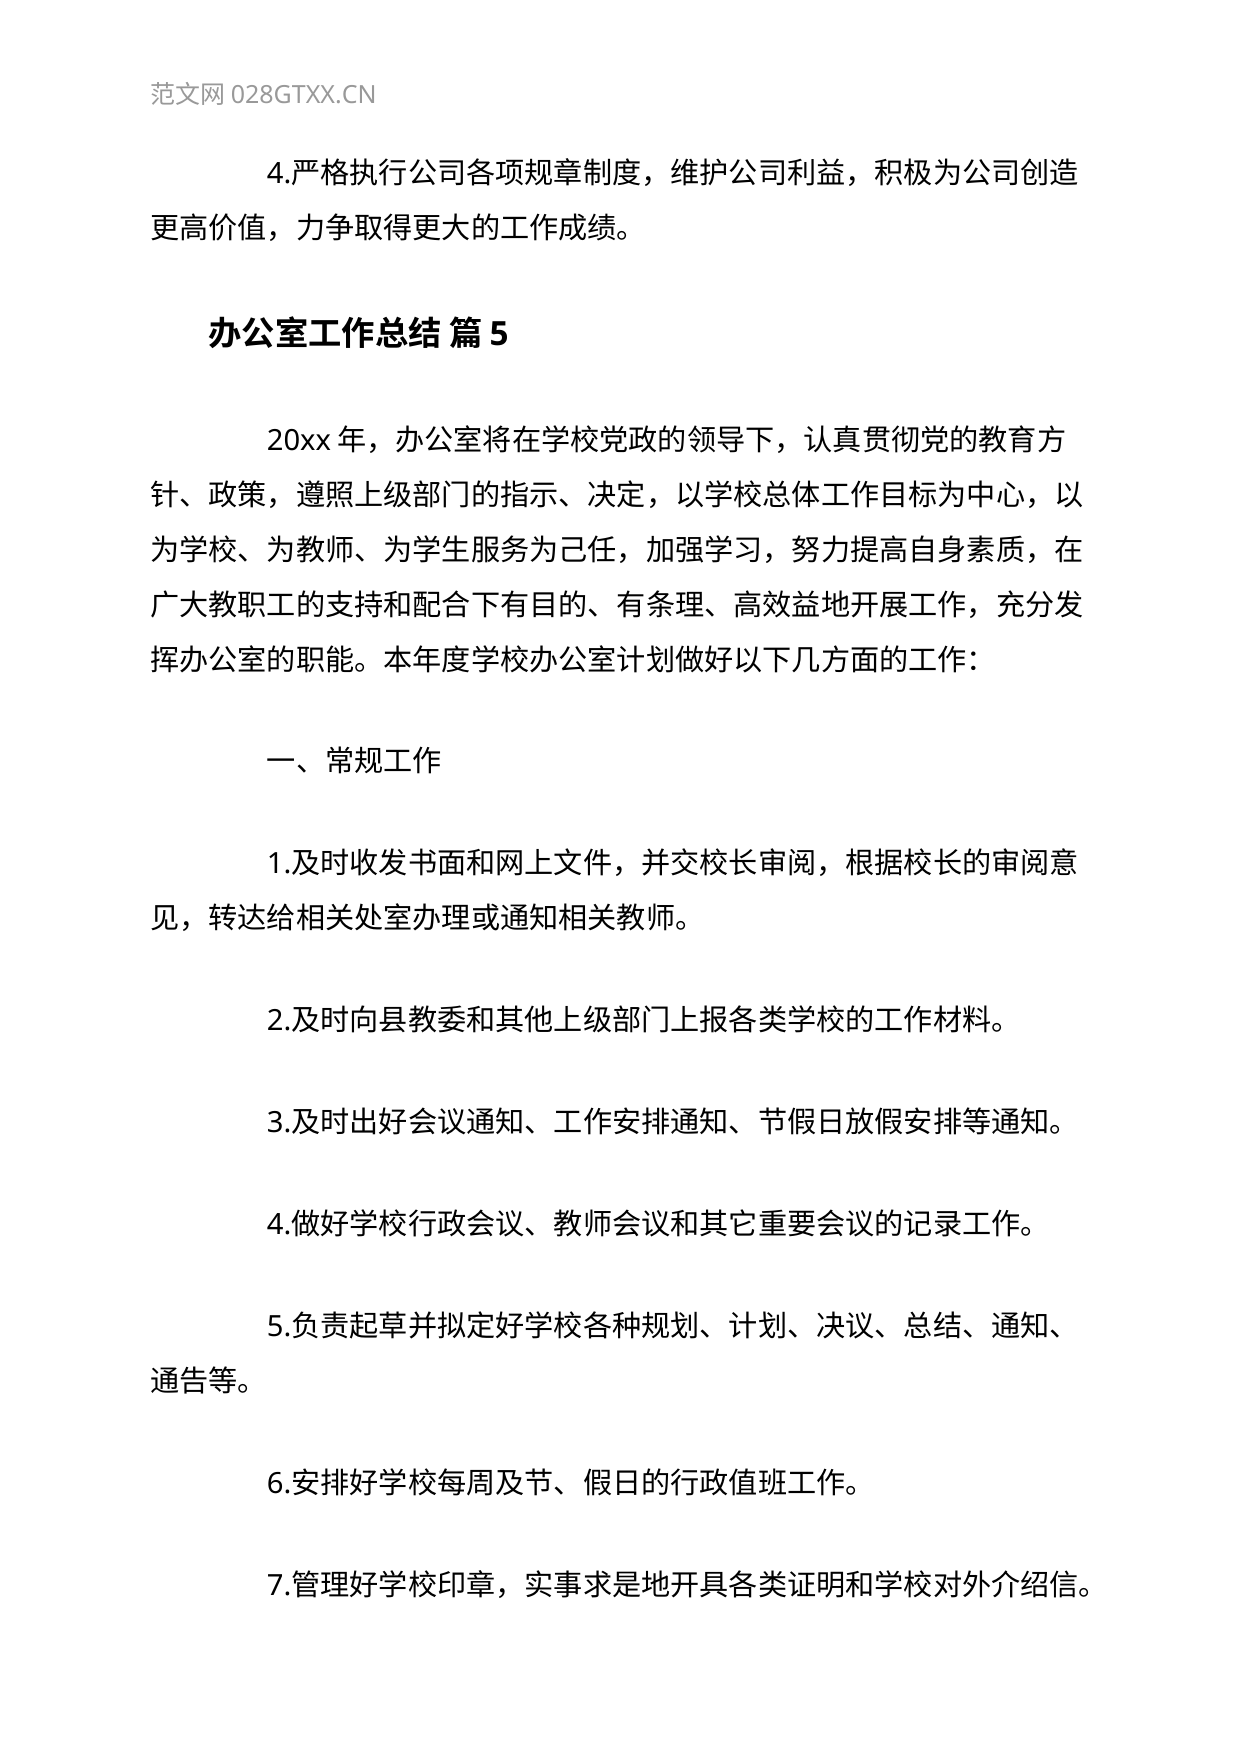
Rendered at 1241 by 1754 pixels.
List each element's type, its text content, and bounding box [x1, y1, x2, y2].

text 5.负责起草并拟定好学校各种规划、计划、决议、总结、通知、通告等。 [150, 1302, 1090, 1400]
text 6.安排好学校每周及节、假日的行政值班工作。 [150, 1459, 1090, 1502]
text 20xx年，办公室将在学校党政的领导下，认真贯彻党的教育方针、政策，遵照上级部门的指示、决定，以学校总体工作目标为中心，以为学校、为教师、为学生服务为己任，加强学习，努力提高自身素质，在广大教职工的支持和配合下有目的、有条理、高效益地开展工作，充分发挥办公室的职能。本年度学校办公室计划做好以下几方面的工作： [150, 417, 1090, 678]
text 4.严格执行公司各项规章制度，维护公司利益，积极为公司创造更高价值，力争取得更大的工作成绩。 [150, 150, 1090, 247]
text 4.做好学校行政会议、教师会议和其它重要会议的记录工作。 [150, 1201, 1090, 1243]
text 1.及时收发书面和网上文件，并交校长审阅，根据校长的审阅意见，转达给相关处室办理或通知相关教师。 [150, 840, 1090, 937]
text 7.管理好学校印章，实事求是地开具各类证明和学校对外介绍信。 [150, 1561, 1090, 1604]
text 办公室工作总结 篇5 [150, 307, 1090, 355]
text 3.及时出好会议通知、工作安排通知、节假日放假安排等通知。 [150, 1098, 1090, 1141]
text 一、常规工作 [150, 738, 1090, 780]
text 2.及时向县教委和其他上级部门上报各类学校的工作材料。 [150, 997, 1090, 1039]
